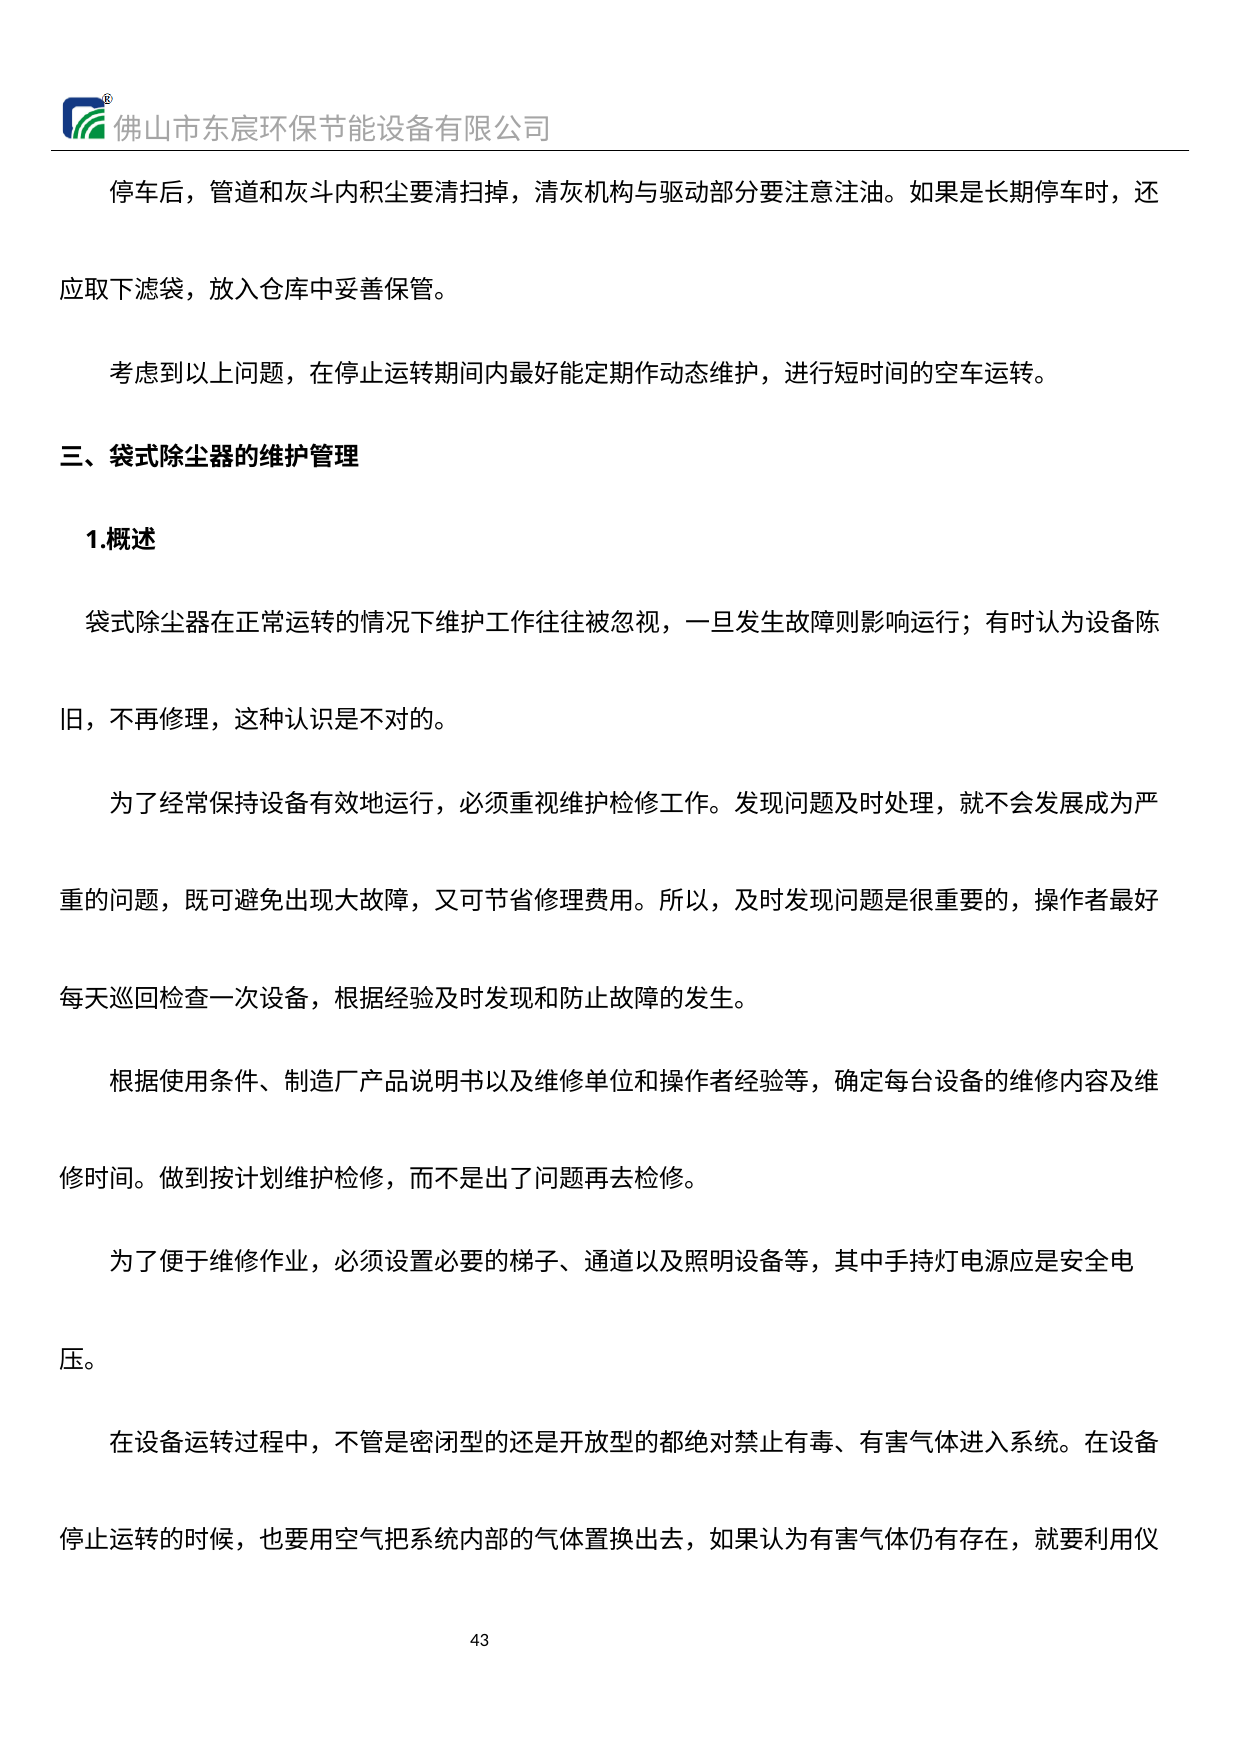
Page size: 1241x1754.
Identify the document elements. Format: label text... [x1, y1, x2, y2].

list 为了便于维修作业，必须设置必要的梯子、通道以及照明设备等，其中手持灯电源应是安全电压。 [59, 1227, 1181, 1390]
list 根据使用条件、制造厂产品说明书以及维修单位和操作者经验等，确定每台设备的维修内容及维修时间。做到按计划维护检修，而不是出了问题再去检修。 [59, 1047, 1181, 1209]
list 停车后，管道和灰斗内积尘要清扫掉，清灰机构与驱动部分要注意注油。如果是长期停车时，还应取下滤袋，放入仓库中妥善保管。 [59, 158, 1181, 321]
list 考虑到以上问题，在停止运转期间内最好能定期作动态维护，进行短时间的空车运转。 [59, 339, 1181, 404]
list 三、袋式除尘器的维护管理 [59, 422, 1181, 487]
list 1.概述 [59, 505, 1181, 570]
picture [59, 90, 114, 140]
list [59, 1408, 1181, 1571]
list 为了经常保持设备有效地运行，必须重视维护检修工作。发现问题及时处理，就不会发展成为严重的问题，既可避免出现大故障，又可节省修理费用。所以，及时发现问题是很重要的，操作者最好每天巡回检查一次设备，根据经验及时发现和防止故障的发生。 [59, 769, 1181, 1029]
list 袋式除尘器在正常运转的情况下维护工作往往被忽视，一旦发生故障则影响运行；有时认为设备陈旧，不再修理，这种认识是不对的。 [59, 588, 1181, 751]
